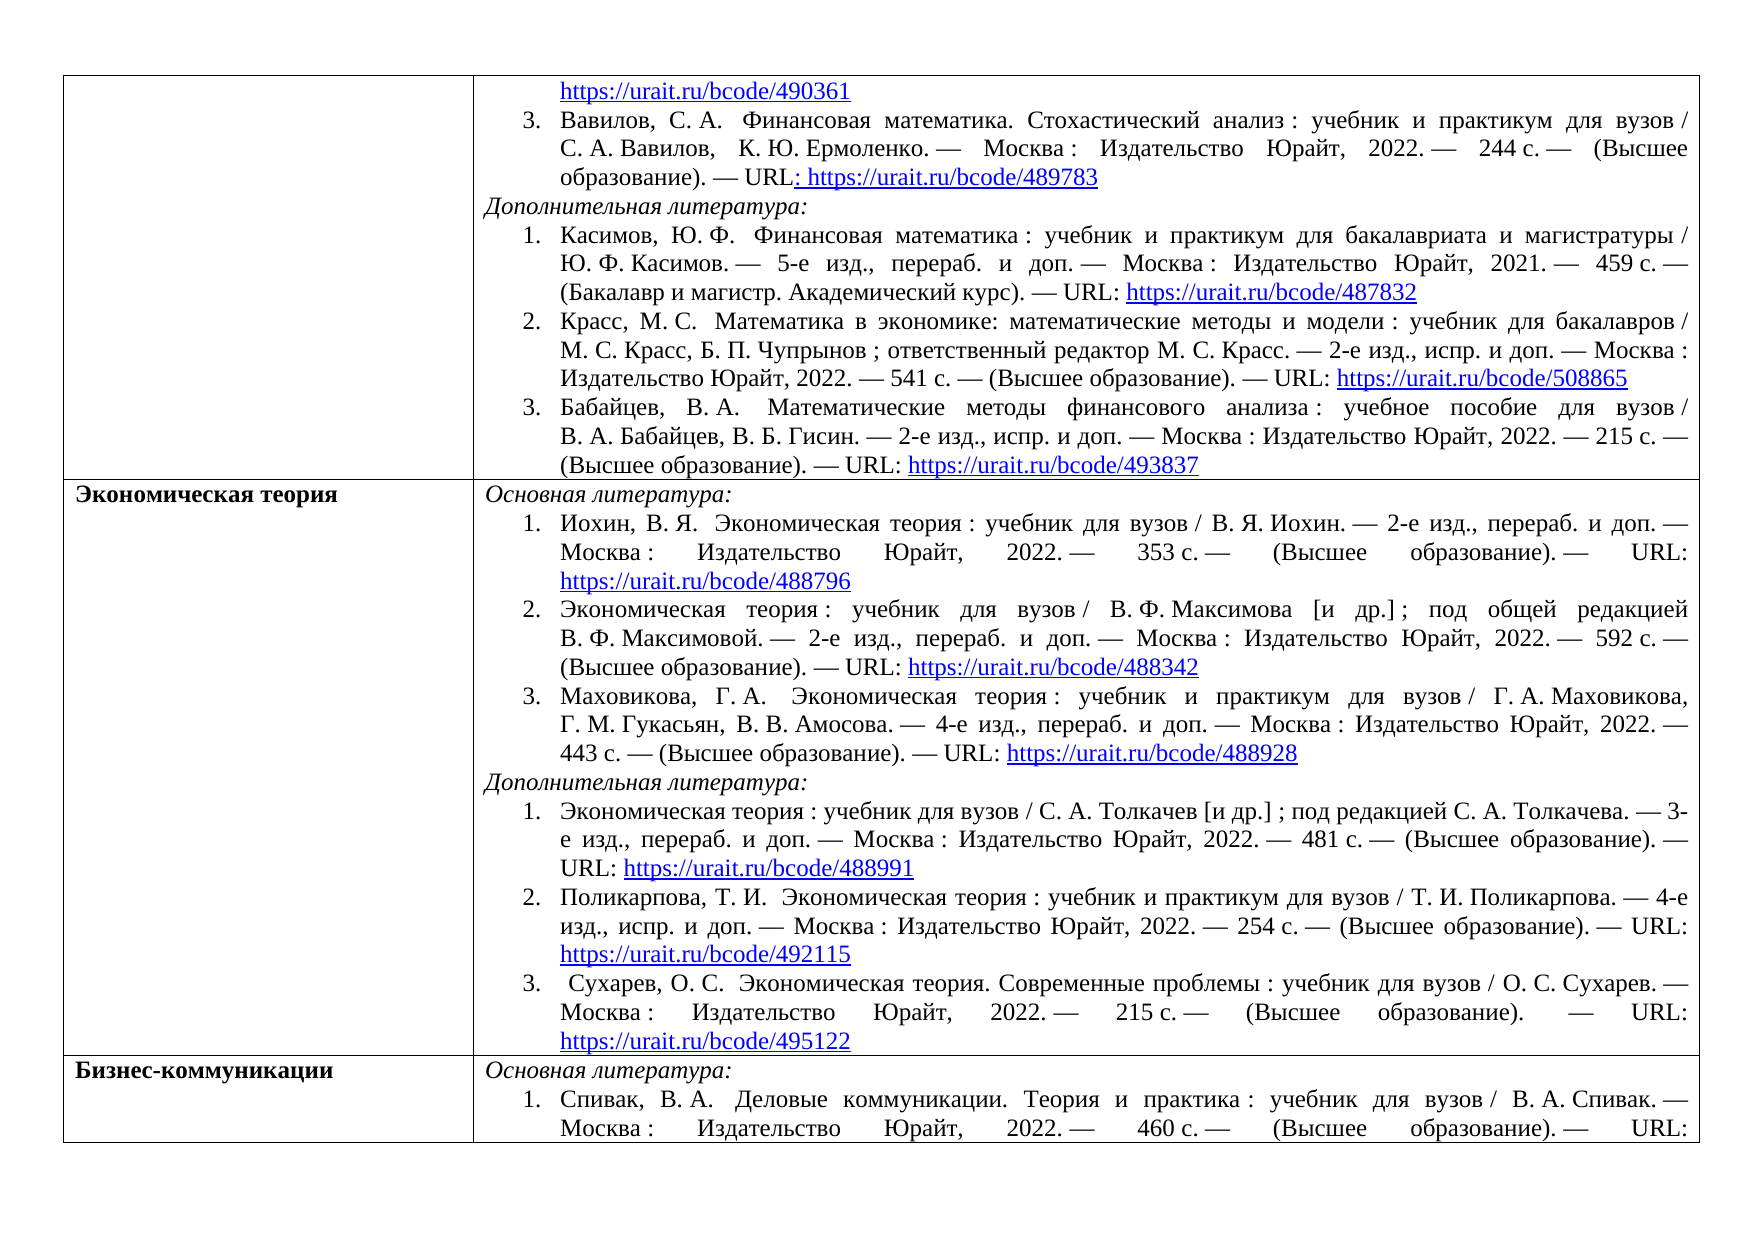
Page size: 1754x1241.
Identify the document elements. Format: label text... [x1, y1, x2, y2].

table_cell Бизнес-коммуникации [64, 1056, 473, 1142]
table_cell Экономическая теория [64, 480, 473, 1054]
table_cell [474, 1056, 1699, 1142]
table_cell Основная литература: Иохин, В. Я. Экономическая теория : учебник для вузов / В. Я. Иохин. — 2-е изд., перераб. и доп. — Москва : Издательство Юрайт, 2022. — 353 с. — (Высшее образование). — URL: https://urait.ru/bcode/488796 Экономическая теория : учебник для вузов / В. Ф. Максимова [и др.] ; под общей редакцией В. Ф. Максимовой. — 2-е изд., перераб. и доп. — Москва : Издательство Юрайт, 2022. — 592 с. — (Высшее образование). — URL: https://urait.ru/bcode/488342 Маховикова, Г. А. Экономическая теория : учебник и практикум для вузов / Г. А. Маховикова, Г. М. Гукасьян, В. В. Амосова. — 4-е изд., перераб. и доп. — Москва : Издательство Юрайт, 2022. — 443 с. — (Высшее образование). — URL: https://urait.ru/bcode/488928 Дополнительная литература: Экономическая теория : учебник для вузов / С. А. Толкачев [и др.] ; под редакцией С. А. Толкачева. — 3-е изд., перераб. и доп. — Москва : Издательство Юрайт, 2022. — 481 с. — (Высшее образование). — URL: https://urait.ru/bcode/488991 Поликарпова, Т. И. Экономическая теория : учебник и практикум для вузов / Т. И. Поликарпова. — 4-е изд., испр. и доп. — Москва : Издательство Юрайт, 2022. — 254 с. — (Высшее образование). — URL: https://urait.ru/bcode/492115 Сухарев, О. С. Экономическая теория. Современные проблемы : учебник для вузов / О. С. Сухарев. — Москва : Издательство Юрайт, 2022. — 215 с. — (Высшее образование). — URL: https://urait.ru/bcode/495122 [474, 480, 1699, 1054]
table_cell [64, 76, 473, 478]
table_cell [474, 76, 1699, 478]
